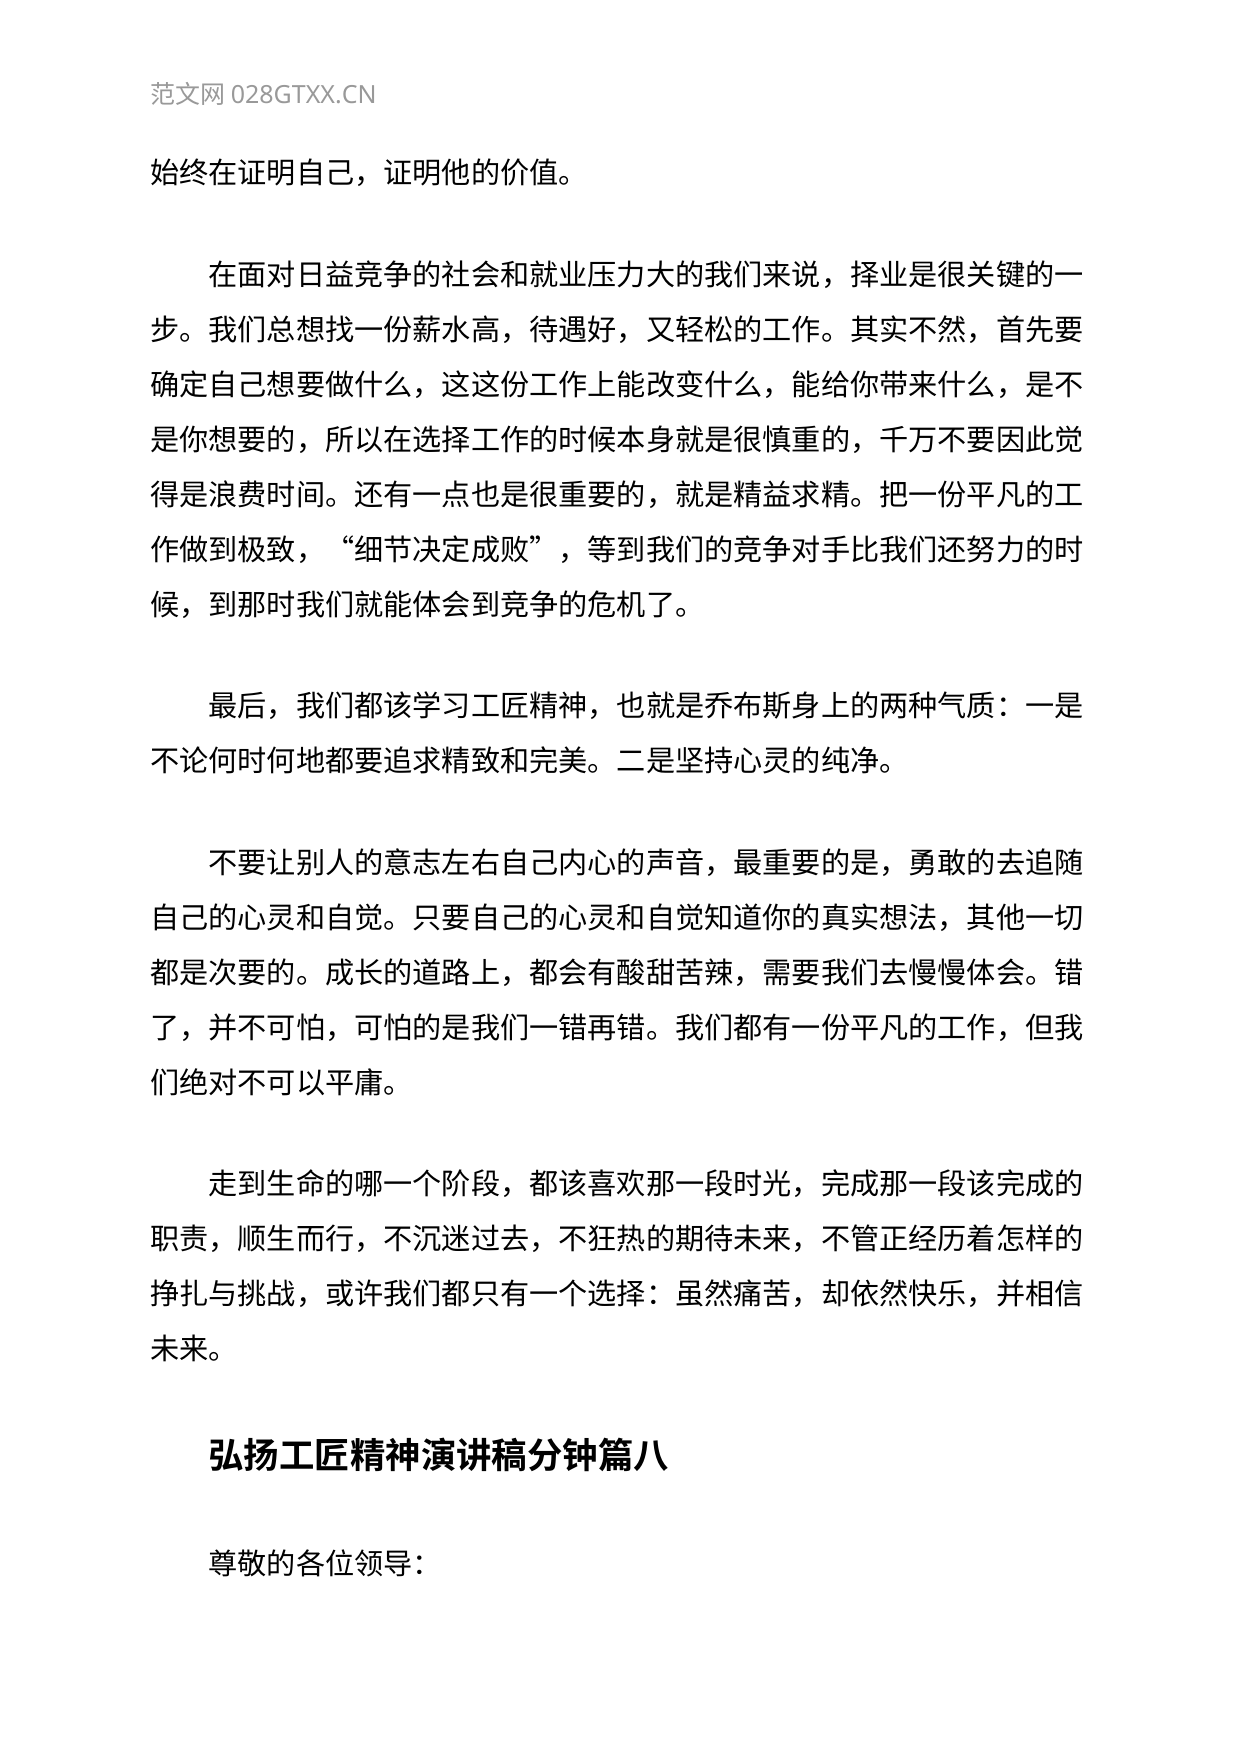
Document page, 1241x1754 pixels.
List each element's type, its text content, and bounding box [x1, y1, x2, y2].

text 在面对日益竞争的社会和就业压力大的我们来说，择业是很关键的一步。我们总想找一份薪水高，待遇好，又轻松的工作。其实不然，首先要确定自己想要做什么，这这份工作上能改变什么，能给你带来什么，是不是你想要的，所以在选择工作的时候本身就是很慎重的，千万不要因此觉得是浪费时间。还有一点也是很重要的，就是精益求精。把一份平凡的工作做到极致，“细节决定成败”，等到我们的竞争对手比我们还努力的时候，到那时我们就能体会到竞争的危机了。 [150, 252, 1090, 623]
text 走到生命的哪一个阶段，都该喜欢那一段时光，完成那一段该完成的职责，顺生而行，不沉迷过去，不狂热的期待未来，不管正经历着怎样的挣扎与挑战，或许我们都只有一个选择：虽然痛苦，却依然快乐，并相信未来。 [150, 1161, 1090, 1368]
text 最后，我们都该学习工匠精神，也就是乔布斯身上的两种气质：一是不论何时何地都要追求精致和完美。二是坚持心灵的纯净。 [150, 683, 1090, 780]
text 尊敬的各位领导： [150, 1541, 1090, 1583]
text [150, 150, 1090, 192]
text 不要让别人的意志左右自己内心的声音，最重要的是，勇敢的去追随自己的心灵和自觉。只要自己的心灵和自觉知道你的真实想法，其他一切都是次要的。成长的道路上，都会有酸甜苦辣，需要我们去慢慢体会。错了，并不可怕，可怕的是我们一错再错。我们都有一份平凡的工作，但我们绝对不可以平庸。 [150, 839, 1090, 1101]
text 弘扬工匠精神演讲稿分钟篇八 [150, 1427, 1090, 1479]
